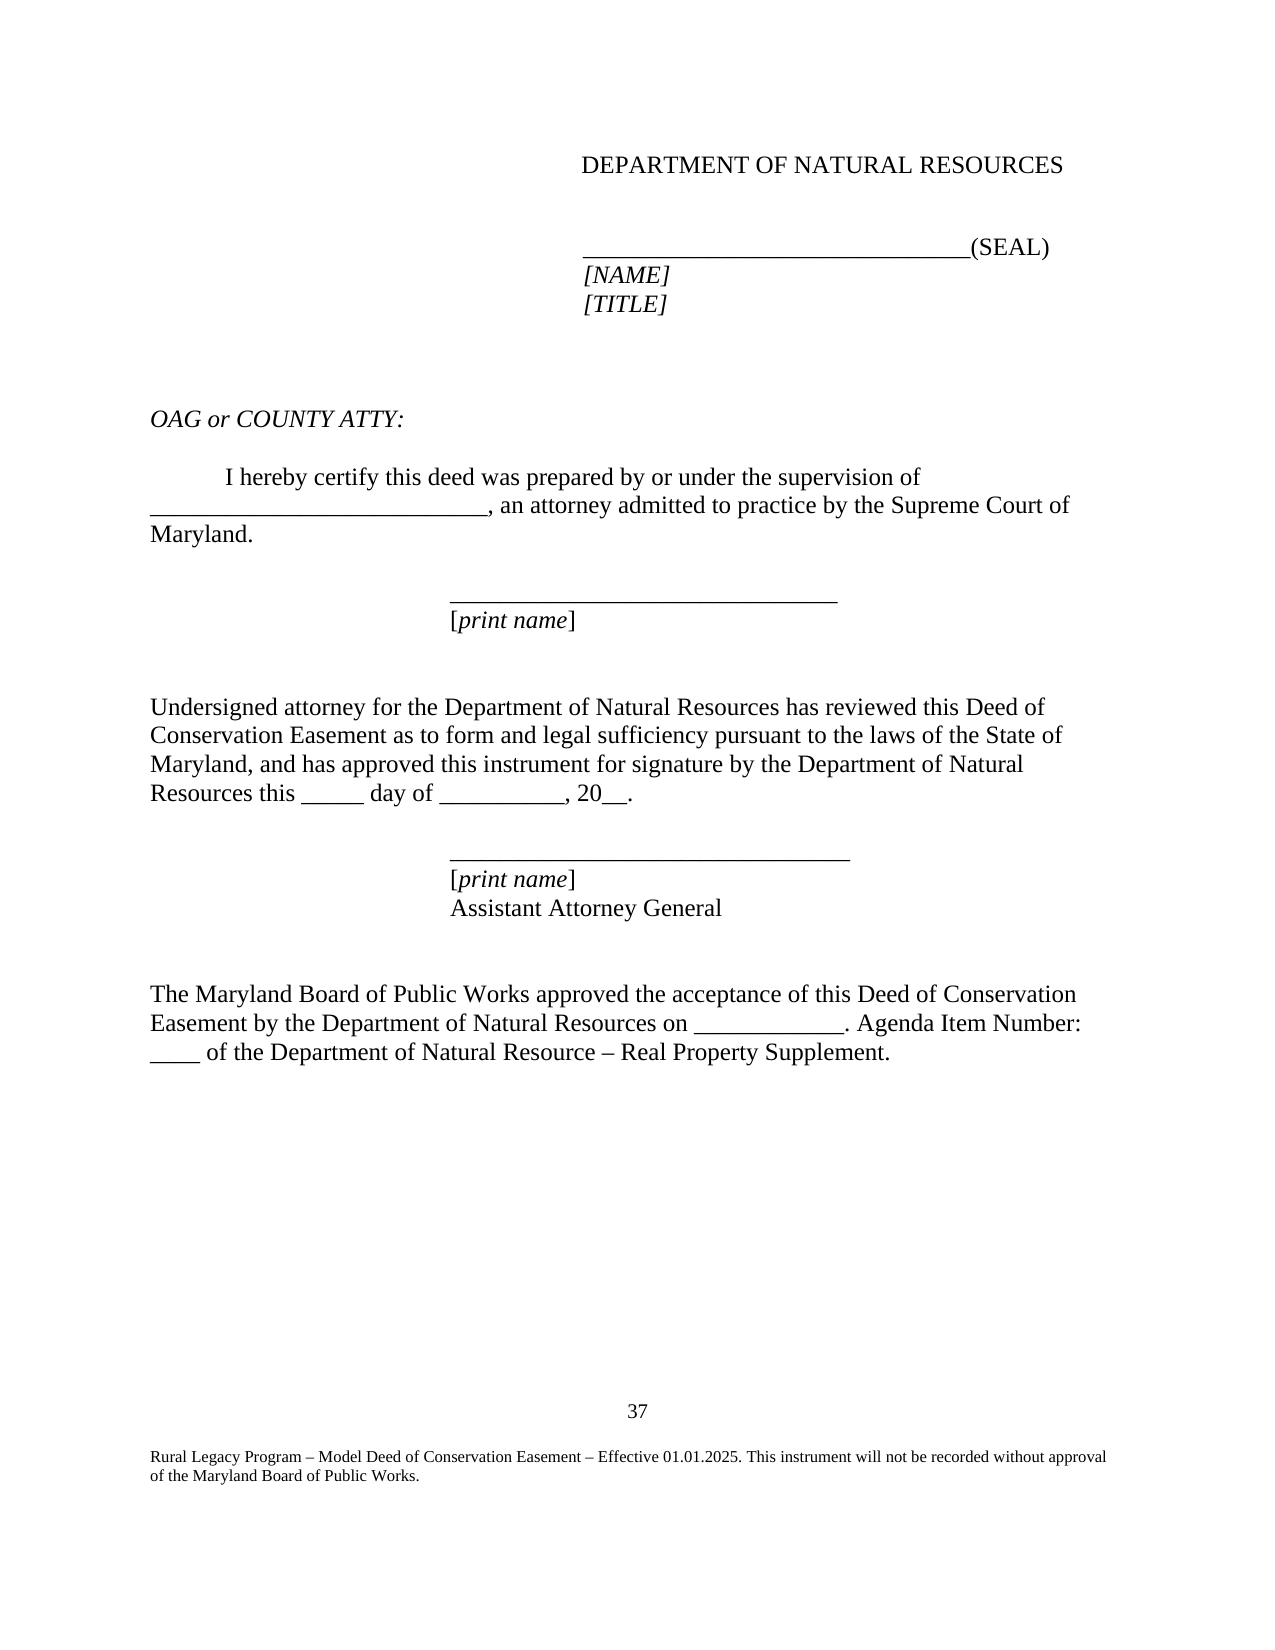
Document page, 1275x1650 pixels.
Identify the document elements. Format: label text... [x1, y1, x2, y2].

text _______________________________(SEAL) [150, 232, 1125, 260]
text OAG or COUNTY ATTY: [150, 404, 1125, 433]
text [NAME] [150, 260, 1125, 289]
text [print name] [450, 605, 1125, 634]
text [TITLE] [150, 289, 1125, 318]
text [print name] [450, 864, 1125, 893]
text Undersigned attorney for the Department of Natural Resources has reviewed this Deed of Conservation Easement as to form and legal sufficiency pursuant to the laws of the State of Maryland, and has approved this instrument for signature by the Department of Natural Resources this _____ day of __________, 20__. [150, 692, 1125, 807]
text The Maryland Board of Public Works approved the acceptance of this Deed of Conservation Easement by the Department of Natural Resources on ____________. Agenda Item Number: ____ of the Department of Natural Resource – Real Property Supplement. [150, 979, 1125, 1065]
text Assistant Attorney General [450, 893, 1125, 922]
text _______________________________ [150, 577, 1125, 605]
text DEPARTMENT OF NATURAL RESOURCES [525, 150, 1125, 179]
text I hereby certify this deed was prepared by or under the supervision of ___________________________, an attorney admitted to practice by the Supreme Court of Maryland. [150, 462, 1125, 548]
text ________________________________ [375, 835, 1125, 864]
